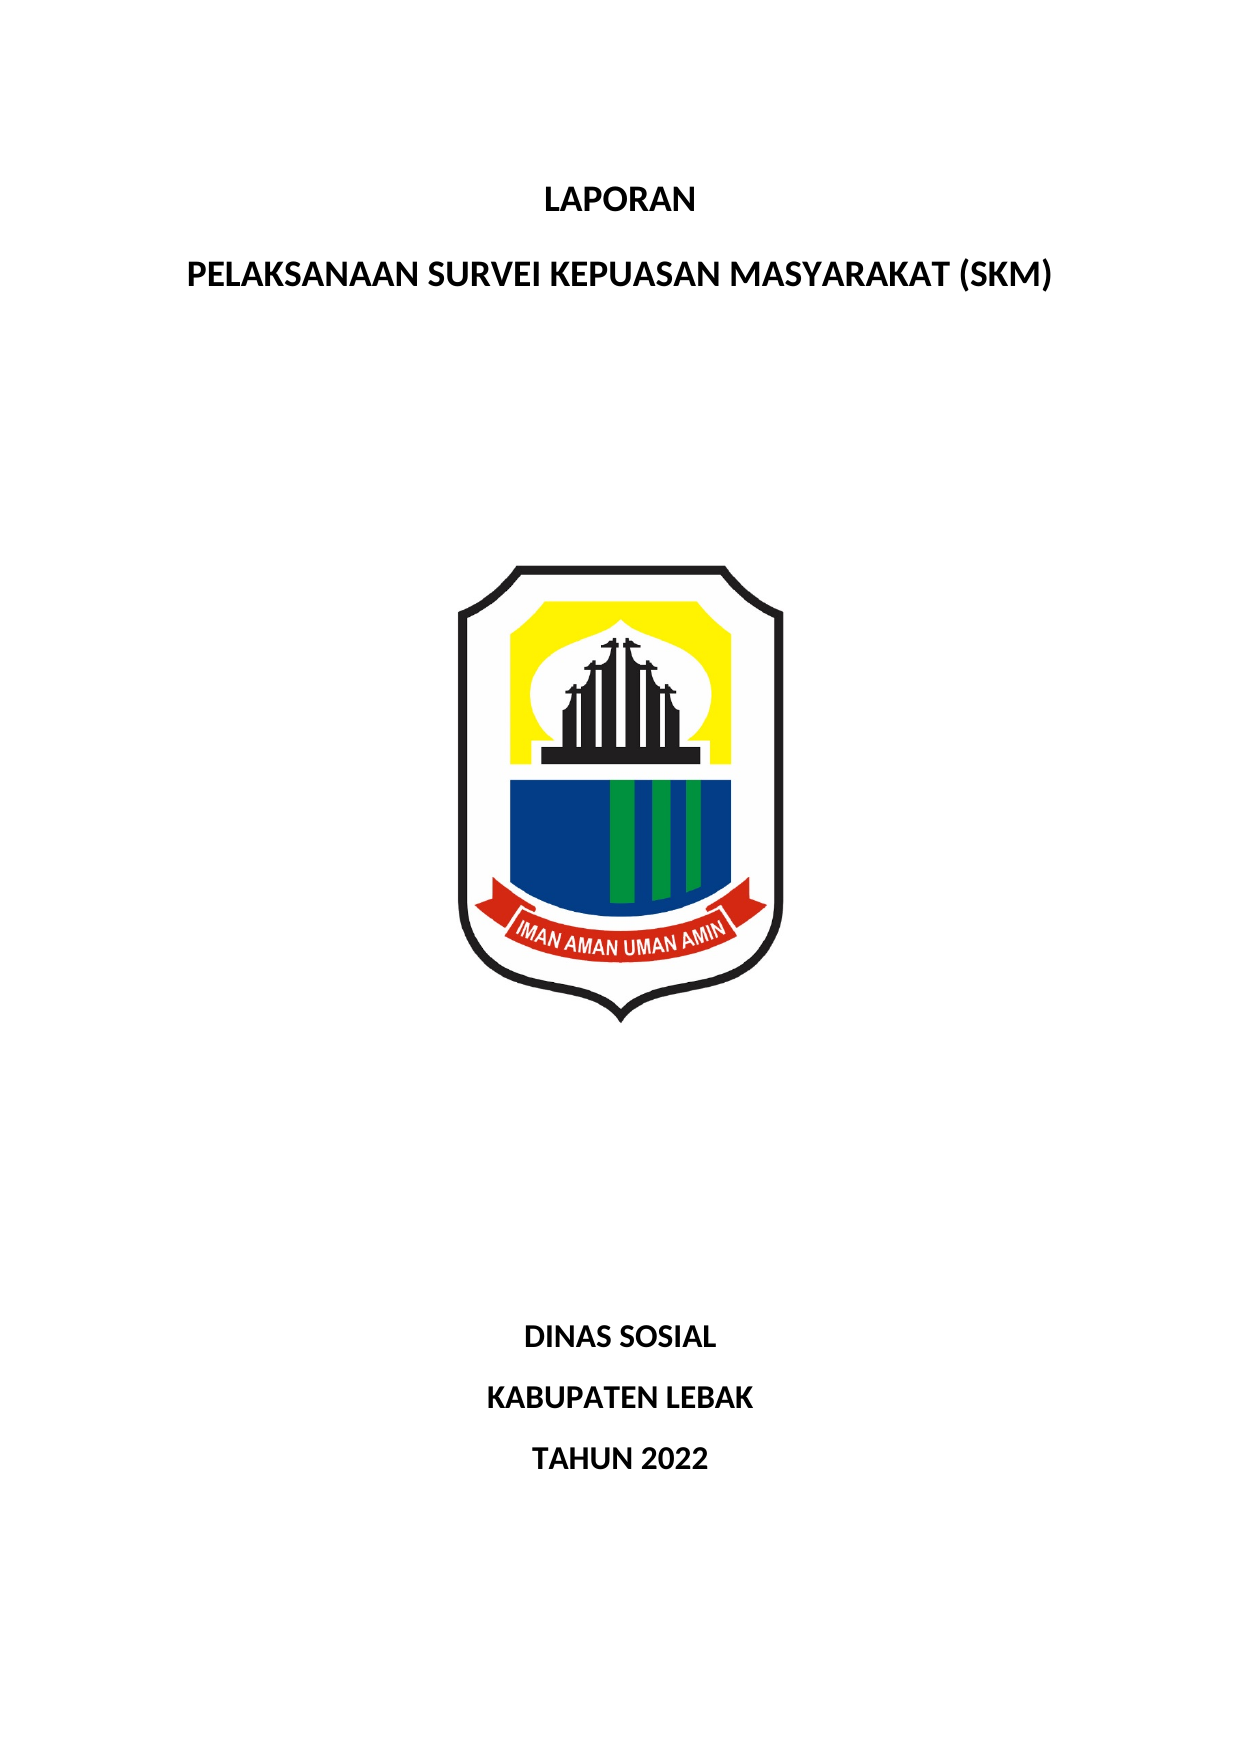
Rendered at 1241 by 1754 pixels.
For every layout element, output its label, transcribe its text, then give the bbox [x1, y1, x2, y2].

subtitle LAPORAN [150, 175, 1090, 221]
picture [434, 542, 806, 1046]
text KABUPATEN LEBAK [150, 1376, 1090, 1417]
text DINAS SOSIAL [150, 1316, 1090, 1356]
subtitle PELAKSANAAN SURVEI KEPUASAN MASYARAKAT (SKM) [150, 249, 1090, 295]
text TAHUN 2022 [150, 1437, 1090, 1477]
